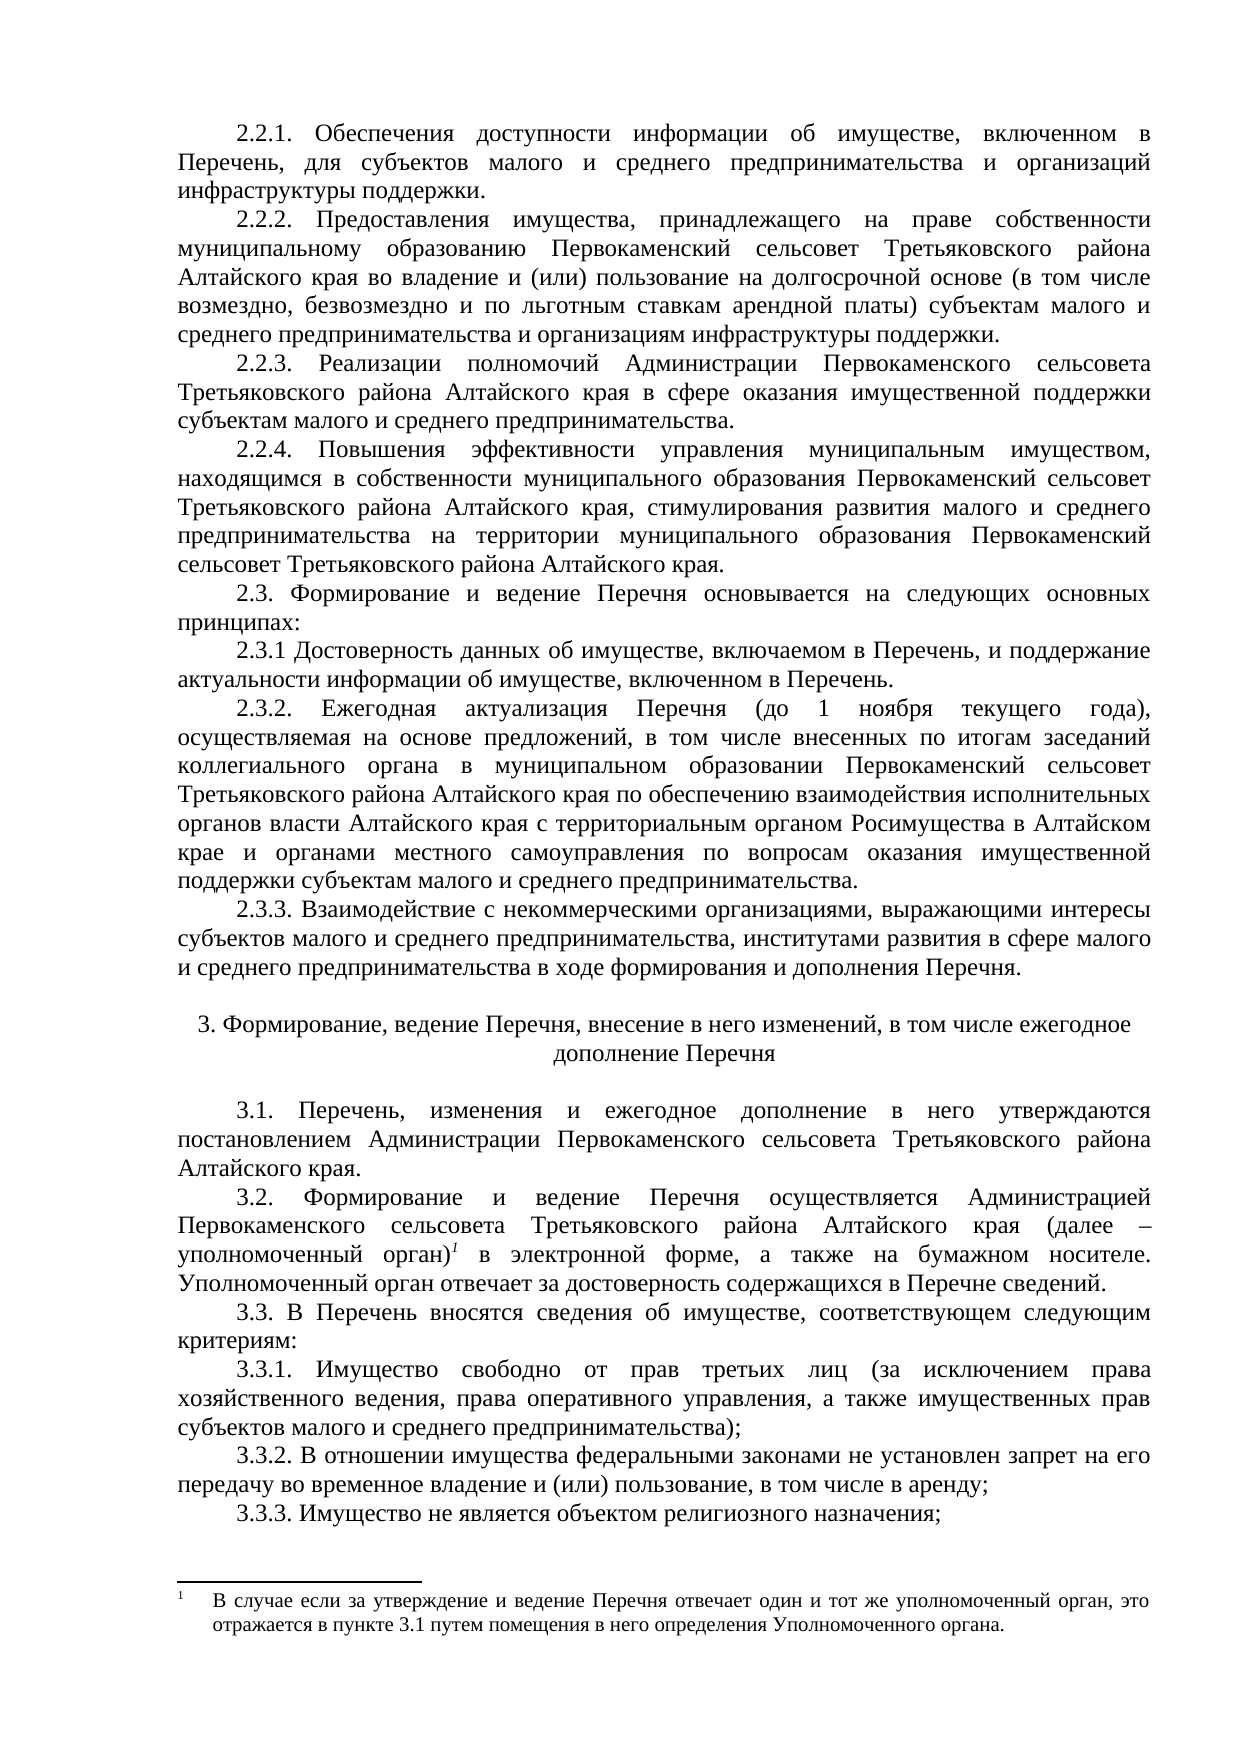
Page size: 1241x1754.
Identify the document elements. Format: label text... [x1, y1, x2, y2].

text 3.3.3. Имущество не является объектом религиозного назначения; [177, 1498, 1152, 1527]
text 2.3.3. Взаимодействие с некоммерческими организациями, выражающими интересы субъектов малого и среднего предпринимательства, институтами развития в сфере малого и среднего предпринимательства в ходе формирования и дополнения Перечня. [177, 894, 1152, 981]
text 3.1. Перечень, изменения и ежегодное дополнение в него утверждаются постановлением Администрации Первокаменского сельсовета Третьяковского района Алтайского края. [177, 1096, 1152, 1182]
text 2.2.2. Предоставления имущества, принадлежащего на праве собственности муниципальному образованию Первокаменский сельсовет Третьяковского района Алтайского края во владение и (или) пользование на долгосрочной основе (в том числе возмездно, безвозмездно и по льготным ставкам арендной платы) субъектам малого и среднего предпринимательства и организациям инфраструктуры поддержки. [177, 204, 1152, 348]
text 2.3.1 Достоверность данных об имуществе, включаемом в Перечень, и поддержание актуальности информации об имуществе, включенном в Перечень. [177, 636, 1152, 693]
text 2.2.1. Обеспечения доступности информации об имуществе, включенном в Перечень, для субъектов малого и среднего предпринимательства и организаций инфраструктуры поддержки. [177, 118, 1152, 204]
text 3.3. В Перечень вносятся сведения об имуществе, соответствующем следующим критериям: [177, 1297, 1152, 1354]
text 3.3.1. Имущество свободно от прав третьих лиц (за исключением права хозяйственного ведения, права оперативного управления, а также имущественных прав субъектов малого и среднего предпринимательства); [177, 1354, 1152, 1441]
text 3.2. Формирование и ведение Перечня осуществляется Администрацией Первокаменского сельсовета Третьяковского района Алтайского края (далее – уполномоченный орган) в электронной форме, а также на бумажном носителе. Уполномоченный орган отвечает за достоверность содержащихся в Перечне сведений. [177, 1182, 1152, 1297]
text 2.2.4. Повышения эффективности управления муниципальным имуществом, находящимся в собственности муниципального образования Первокаменский сельсовет Третьяковского района Алтайского края, стимулирования развития малого и среднего предпринимательства на территории муниципального образования Первокаменский сельсовет Третьяковского района Алтайского края. [177, 434, 1152, 578]
text 3.3.2. В отношении имущества федеральными законами не установлен запрет на его передачу во временное владение и (или) пользование, в том числе в аренду; [177, 1441, 1152, 1498]
text 2.3.2. Ежегодная актуализация Перечня (до 1 ноября текущего года), осуществляемая на основе предложений, в том числе внесенных по итогам заседаний коллегиального органа в муниципальном образовании Первокаменский сельсовет Третьяковского района Алтайского края по обеспечению взаимодействия исполнительных органов власти Алтайского края с территориальным органом Росимущества в Алтайском крае и органами местного самоуправления по вопросам оказания имущественной поддержки субъектам малого и среднего предпринимательства. [177, 693, 1152, 894]
text 2.3. Формирование и ведение Перечня основывается на следующих основных принципах: [177, 578, 1152, 636]
text 3. Формирование, ведение Перечня, внесение в него изменений, в том числе ежегодное дополнение Перечня [177, 1009, 1152, 1067]
text 2.2.3. Реализации полномочий Администрации Первокаменского сельсовета Третьяковского района Алтайского края в сфере оказания имущественной поддержки субъектам малого и среднего предпринимательства. [177, 348, 1152, 434]
